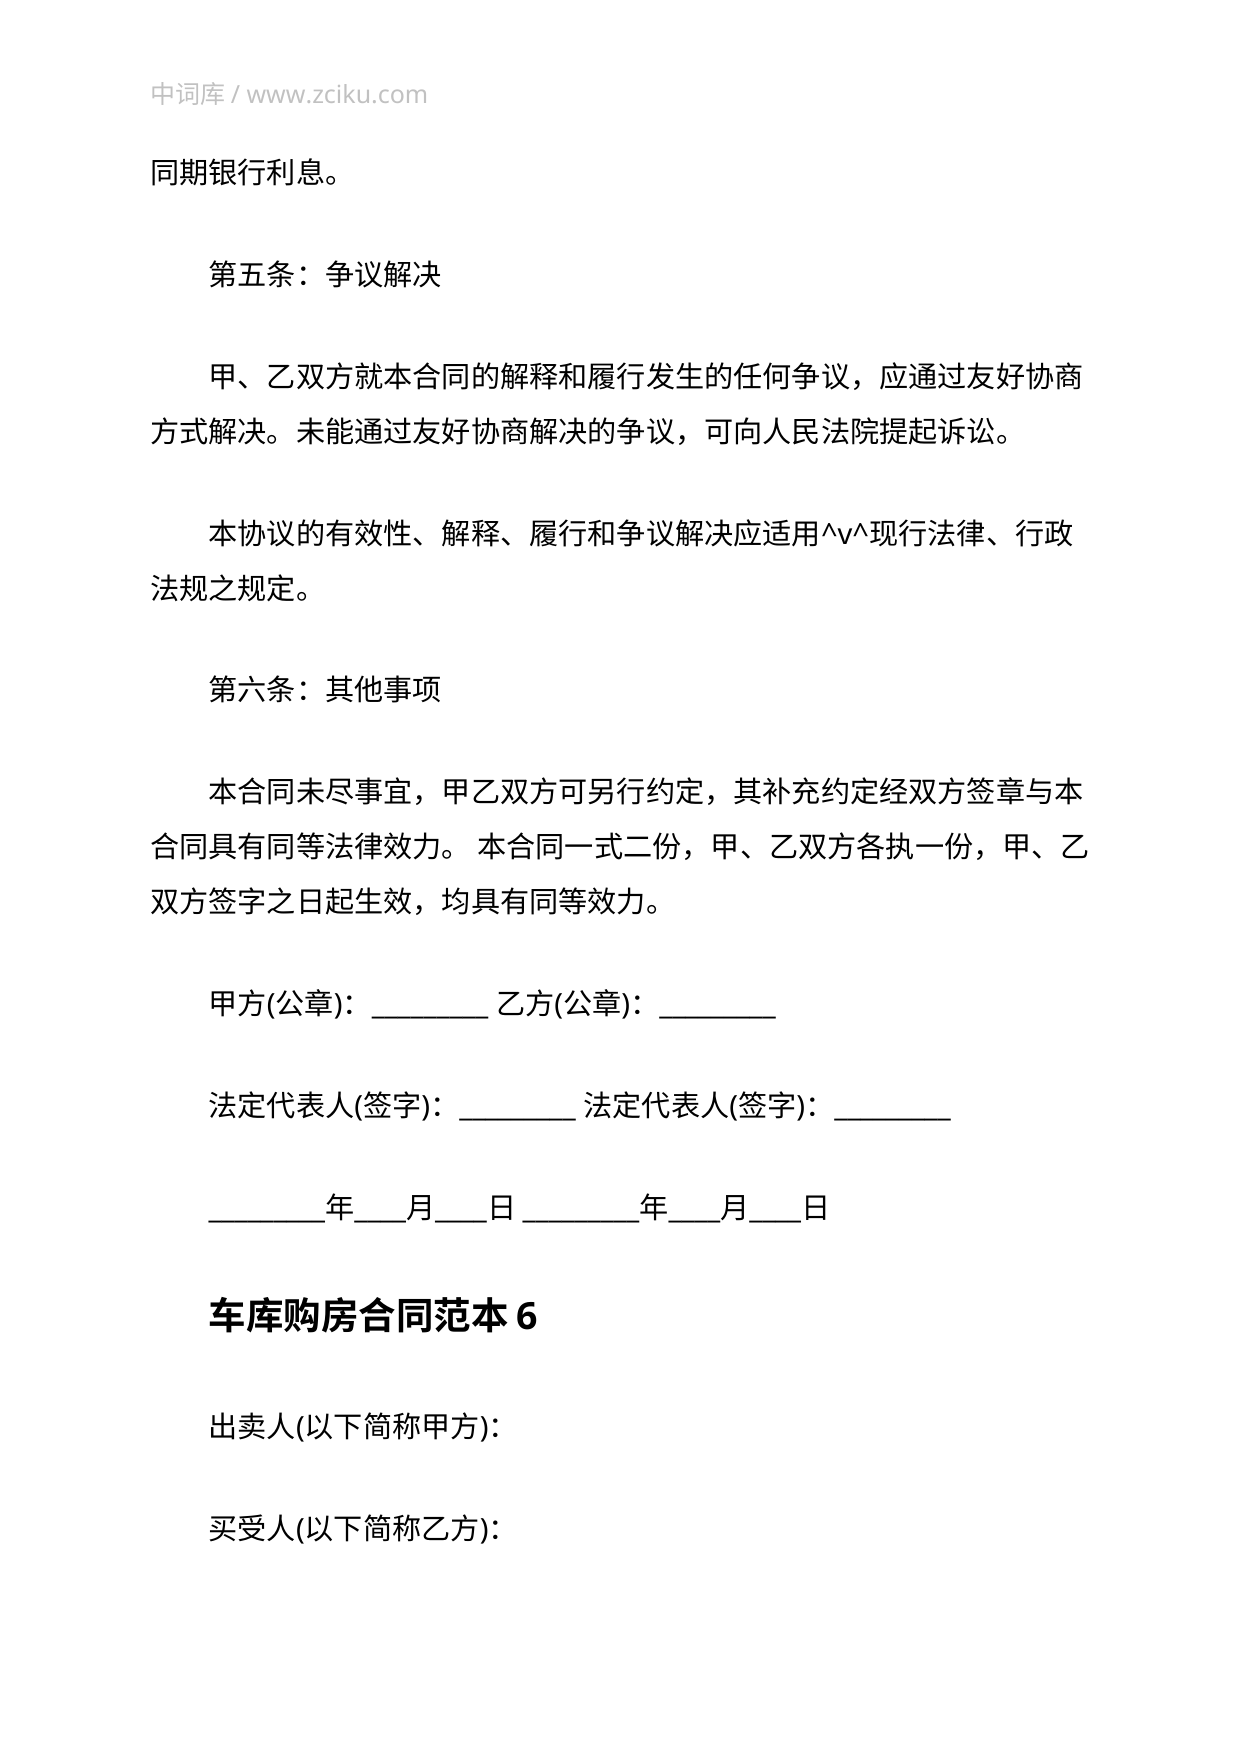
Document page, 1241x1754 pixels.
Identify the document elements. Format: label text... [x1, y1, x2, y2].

text 出卖人(以下简称甲方)： [150, 1404, 1090, 1446]
text 本协议的有效性、解释、履行和争议解决应适用^v^现行法律、行政法规之规定。 [150, 510, 1090, 607]
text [150, 150, 1090, 192]
text 甲、乙双方就本合同的解释和履行发生的任何争议，应通过友好协商方式解决。未能通过友好协商解决的争议，可向人民法院提起诉讼。 [150, 353, 1090, 451]
text 甲方(公章)：_________ 乙方(公章)：_________ [150, 980, 1090, 1023]
text 买受人(以下简称乙方)： [150, 1506, 1090, 1548]
text 第六条：其他事项 [150, 667, 1090, 709]
text 第五条：争议解决 [150, 252, 1090, 294]
text 本合同未尽事宜，甲乙双方可另行约定，其补充约定经双方签章与本合同具有同等法律效力。 本合同一式二份，甲、乙双方各执一份，甲、乙双方签字之日起生效，均具有同等效力。 [150, 769, 1090, 921]
text 车库购房合同范本6 [150, 1286, 1090, 1341]
text 法定代表人(签字)：_________ 法定代表人(签字)：_________ [150, 1082, 1090, 1125]
text _________年____月____日 _________年____月____日 [150, 1184, 1090, 1227]
